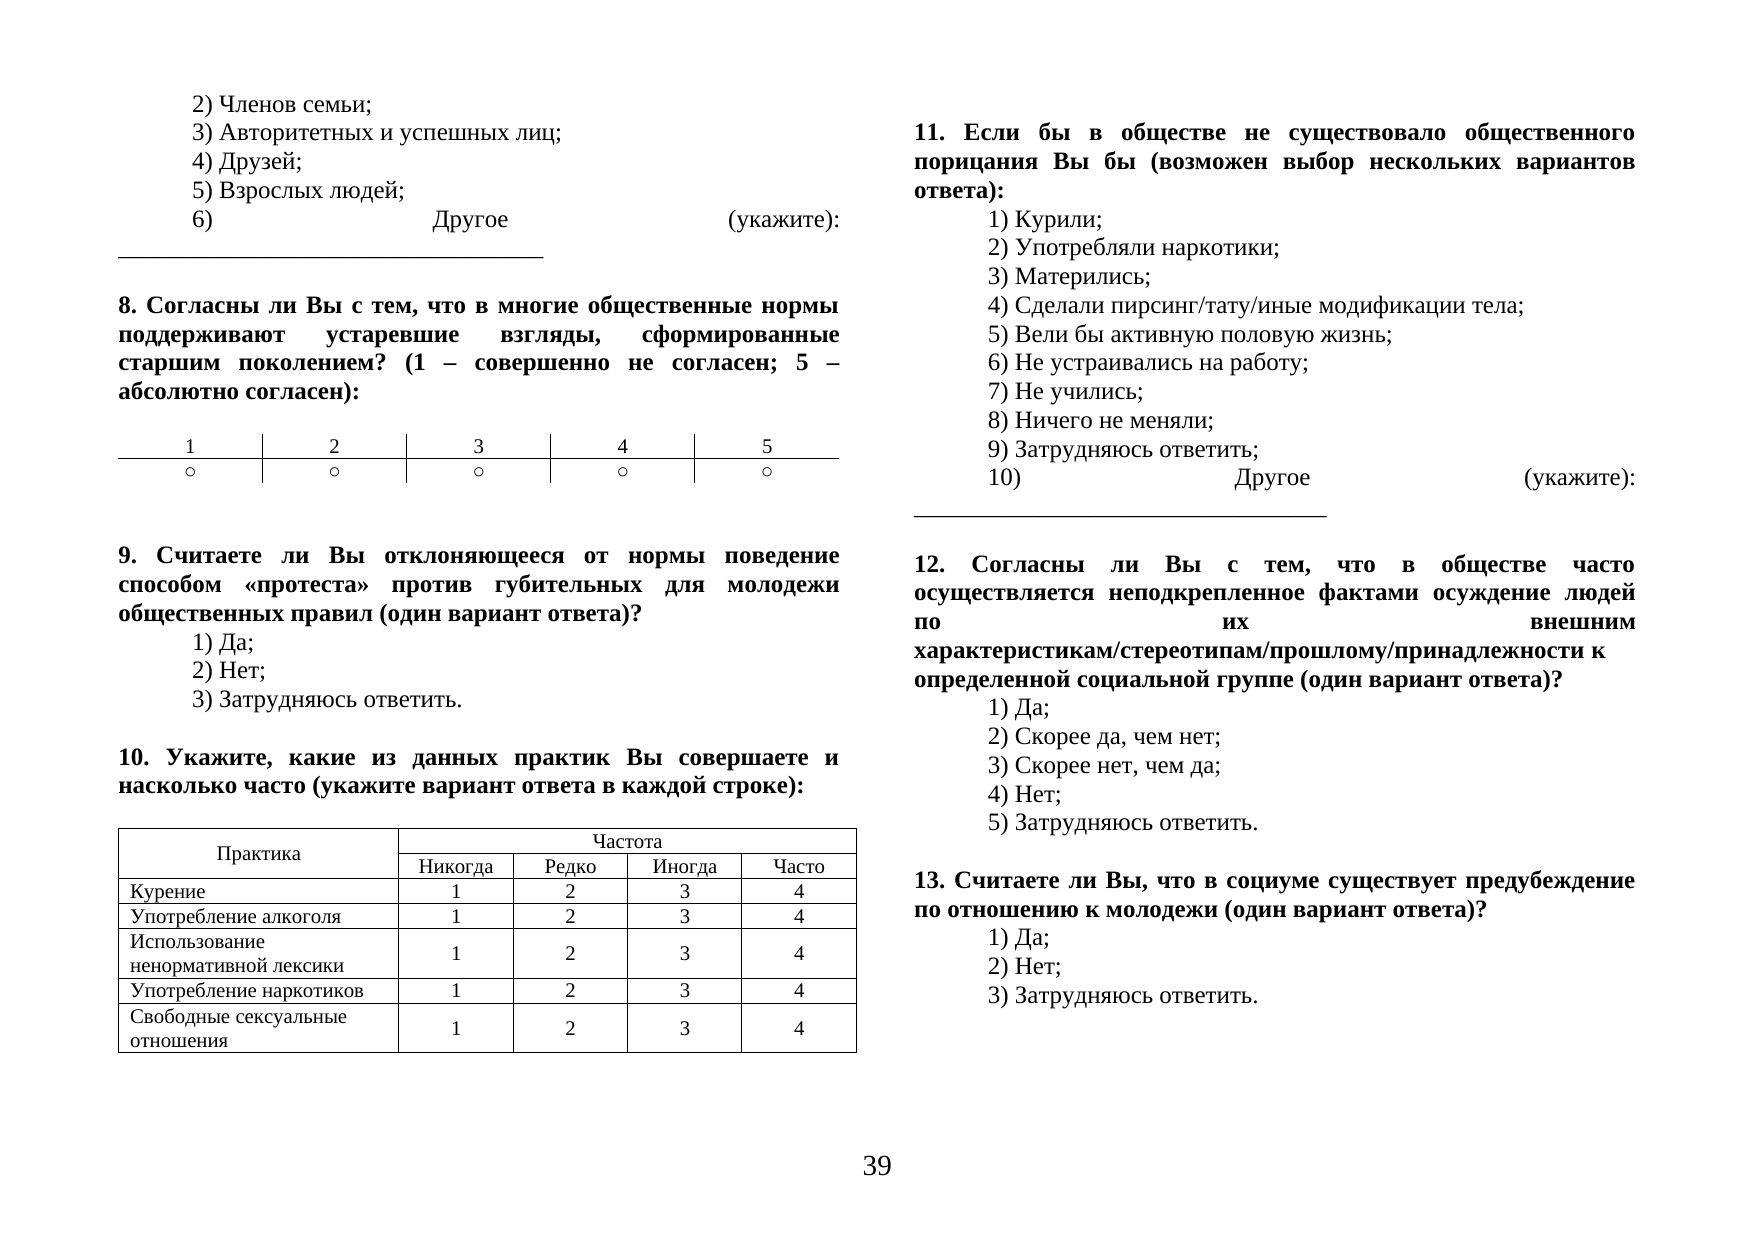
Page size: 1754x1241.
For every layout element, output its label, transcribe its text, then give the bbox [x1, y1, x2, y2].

text 2) Скорее да, чем нет; [914, 721, 1636, 750]
text 12. Согласны ли Вы с тем, что в обществе часто осуществляется неподкрепленное фактами осуждение людей по их внешним характеристикам/стереотипам/прошлому/принадлежности к определенной социальной группе (один вариант ответа)? [914, 549, 1636, 692]
table_cell 4 [742, 879, 856, 903]
table_cell 1 [399, 979, 513, 1002]
table_cell ○ [407, 459, 550, 483]
table_cell 3 [628, 929, 741, 977]
text 5) Затрудняюсь ответить. [914, 807, 1636, 836]
text 4) Нет; [914, 779, 1636, 807]
table_header 5 [695, 434, 839, 458]
text 10. Укажите, какие из данных практик Вы совершаете и насколько часто (укажите вариант ответа в каждой строке): [118, 742, 840, 799]
text 3) Авторитетных и успешных лиц; [118, 117, 840, 146]
text 6) Другое (укажите): __________________________________ [118, 204, 840, 261]
text 10) Другое (укажите): _________________________________ [914, 462, 1636, 520]
table_cell Употребление наркотиков [119, 979, 398, 1002]
text 9. Считаете ли Вы отклоняющееся от нормы поведение способом «протеста» против губительных для молодежи общественных правил (один вариант ответа)? [118, 540, 840, 627]
text 9) Затрудняюсь ответить; [914, 434, 1636, 462]
text 2) Нет; [914, 951, 1636, 980]
table_cell Никогда [399, 854, 513, 878]
table_cell 1 [399, 1004, 513, 1052]
table_cell 2 [514, 879, 627, 903]
text 4) Сделали пирсинг/тату/иные модификации тела; [914, 290, 1636, 319]
text 3) Матерились; [914, 261, 1636, 290]
table_header 1 [118, 434, 262, 458]
text 4) Друзей; [118, 146, 840, 175]
table_cell ○ [263, 459, 406, 483]
table_cell 3 [628, 979, 741, 1002]
text 2) Употребляли наркотики; [914, 232, 1636, 261]
table_cell 3 [628, 1004, 741, 1052]
table_cell 1 [399, 929, 513, 977]
table_cell 4 [742, 904, 856, 928]
table_header 4 [551, 434, 694, 458]
text 3) Затрудняюсь ответить. [914, 980, 1636, 1009]
text 11. Если бы в обществе не существовало общественного порицания Вы бы (возможен выбор нескольких вариантов ответа): [914, 117, 1636, 204]
table_header Практика [119, 829, 398, 878]
text 6) Не устраивались на работу; [914, 347, 1636, 376]
text 8. Согласны ли Вы с тем, что в многие общественные нормы поддерживают устаревшие взгляды, сформированные старшим поколением? (1 – совершенно не согласен; 5 – абсолютно согласен): [118, 290, 840, 405]
table_cell 4 [742, 929, 856, 977]
text 1) Курили; [914, 204, 1636, 232]
table_cell Курение [119, 879, 398, 903]
text 3) Скорее нет, чем да; [914, 750, 1636, 779]
text 5) Взрослых людей; [118, 175, 840, 204]
table_header 3 [407, 434, 550, 458]
text 1) Да; [914, 922, 1636, 951]
table_cell Употребление алкоголя [119, 904, 398, 928]
table_cell 1 [399, 879, 513, 903]
table_cell 3 [628, 879, 741, 903]
text 3) Затрудняюсь ответить. [118, 684, 840, 713]
table_cell 1 [399, 904, 513, 928]
text 13. Считаете ли Вы, что в социуме существует предубеждение по отношению к молодежи (один вариант ответа)? [914, 865, 1636, 922]
table_header Частота [399, 829, 856, 853]
text 1) Да; [118, 627, 840, 655]
table_cell 4 [742, 979, 856, 1002]
text 1) Да; [914, 692, 1636, 721]
text 5) Вели бы активную половую жизнь; [914, 319, 1636, 347]
table_cell Часто [742, 854, 856, 878]
table_cell ○ [118, 459, 262, 483]
table_cell 2 [514, 904, 627, 928]
table_cell ○ [695, 459, 839, 483]
table_header 2 [263, 434, 406, 458]
table_cell ○ [551, 459, 694, 483]
table_cell 2 [514, 1004, 627, 1052]
table_cell 2 [514, 979, 627, 1002]
table_cell 4 [742, 1004, 856, 1052]
text 2) Нет; [118, 655, 840, 684]
text 7) Не учились; [914, 376, 1636, 405]
table_cell 3 [628, 904, 741, 928]
text 2) Членов семьи; [118, 89, 840, 117]
table_cell Иногда [628, 854, 741, 878]
table_cell Свободные сексуальные отношения [119, 1004, 398, 1052]
table_cell Редко [514, 854, 627, 878]
text 8) Ничего не меняли; [914, 405, 1636, 434]
table_cell 2 [514, 929, 627, 977]
table_cell Использование ненормативной лексики [119, 929, 398, 977]
